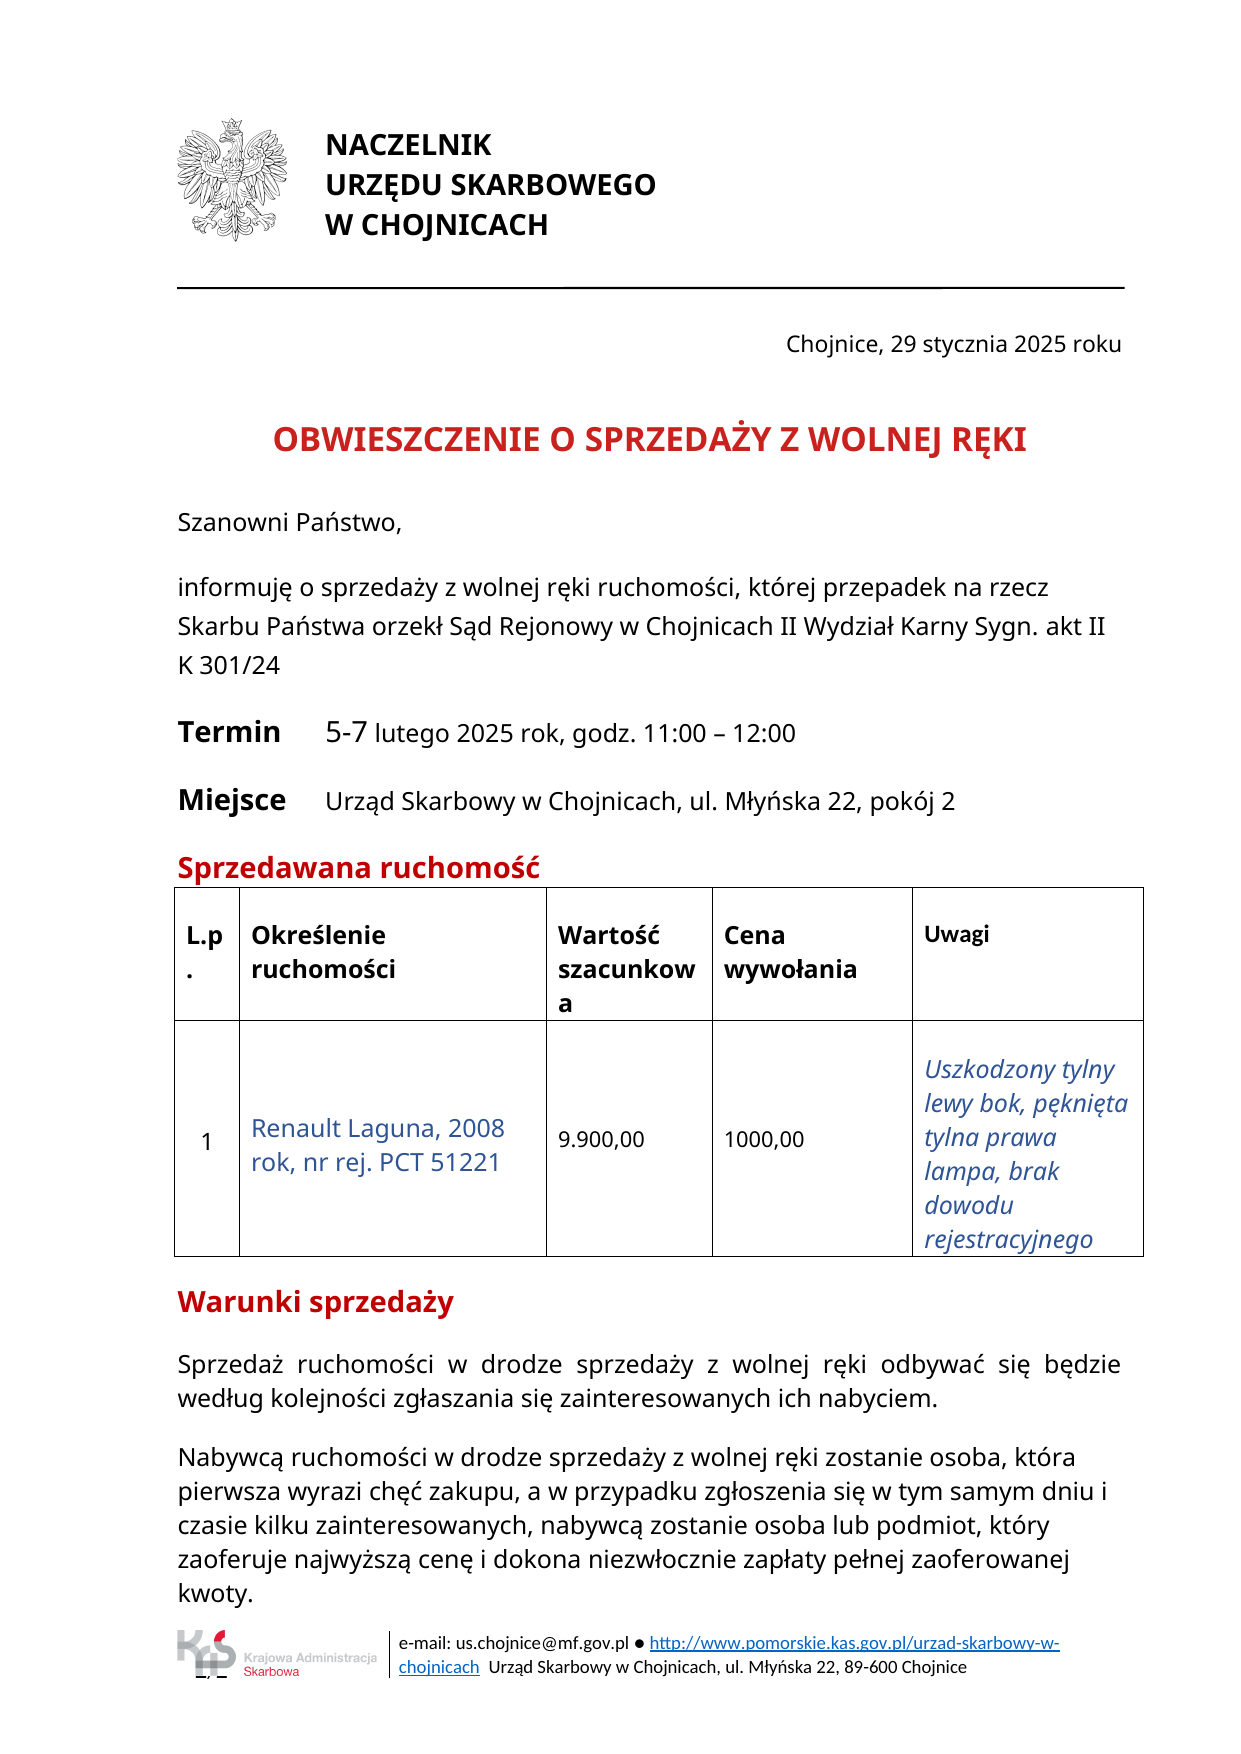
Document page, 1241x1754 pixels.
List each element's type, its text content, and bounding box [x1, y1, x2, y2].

table_cell 1 [175, 1021, 239, 1256]
table_header L.p. [175, 888, 239, 1020]
text Miejsce Urząd Skarbowy w Chojnicach, ul. Młyńska 22, pokój 2 [177, 779, 1122, 819]
table_cell Uszkodzony tylny lewy bok, pęknięta tylna prawa lampa, brak dowodu rejestracyjnego [913, 1021, 1143, 1256]
text Warunki sprzedaży [177, 1282, 1122, 1321]
table_cell 1000,00 [713, 1021, 912, 1256]
table_header Cena wywołania [713, 888, 912, 1020]
table_header Określenie ruchomości [240, 888, 546, 1020]
table_cell Renault Laguna, 2008 rok, nr rej. PCT 51221 [240, 1021, 546, 1256]
picture [177, 118, 287, 242]
text Naczelnik [325, 124, 1122, 164]
text Szanowni Państwo, [177, 505, 1122, 539]
text Termin 5-7 lutego 2025 rok, godz. 11:00 – 12:00 [177, 712, 1122, 751]
table_header Uwagi [913, 888, 1143, 1020]
text Sprzedaż ruchomości w drodze sprzedaży z wolnej ręki odbywać się będzie według kolejności zgłaszania się zainteresowanych ich nabyciem. [177, 1346, 1122, 1414]
table_header Wartość szacunkowa [547, 888, 712, 1020]
picture [177, 1630, 377, 1676]
table_cell 9.900,00 [547, 1021, 712, 1256]
text Chojnice, 29 stycznia 2025 roku [177, 328, 1122, 359]
text w CHOJNICACH [325, 204, 1122, 243]
text Nabywcą ruchomości w drodze sprzedaży z wolnej ręki zostanie osoba, która pierwsza wyrazi chęć zakupu, a w przypadku zgłoszenia się w tym samym dniu i czasie kilku zainteresowanych, nabywcą zostanie osoba lub podmiot, który zaoferuje najwyższą cenę i dokona niezwłocznie zapłaty pełnej zaoferowanej kwoty. [177, 1439, 1122, 1610]
text Urzędu skarbowego [325, 164, 1122, 204]
text OBWIESZCZENIE O SPRZEDAŻY Z WOLNEJ RĘKI [177, 415, 1122, 461]
subtitle Sprzedawana ruchomość [177, 847, 1122, 887]
text informuję o sprzedaży z wolnej ręki ruchomości, której przepadek na rzecz Skarbu Państwa orzekł Sąd Rejonowy w Chojnicach II Wydział Karny Sygn. akt II K 301/24 [177, 569, 1122, 682]
